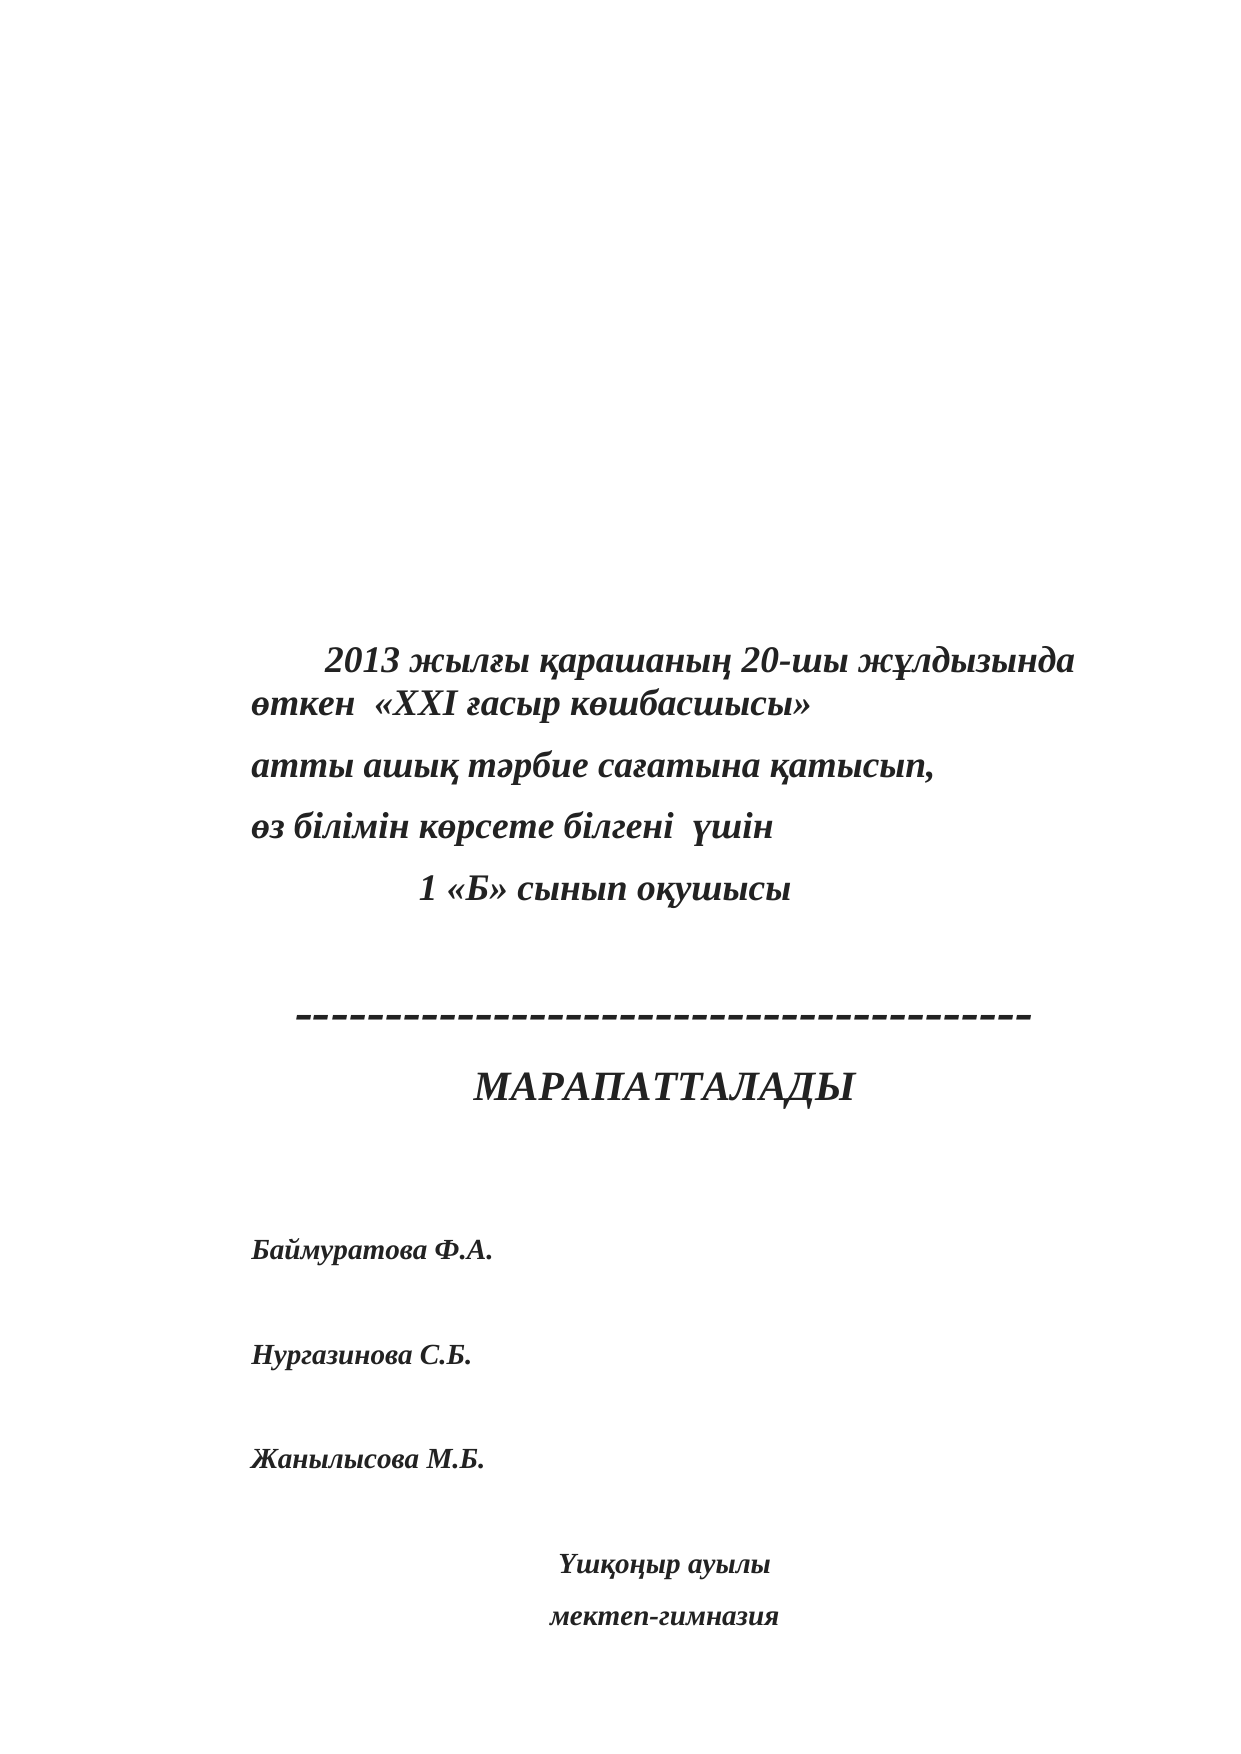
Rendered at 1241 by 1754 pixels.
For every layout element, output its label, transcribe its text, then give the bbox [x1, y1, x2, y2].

text МАРАПАТТАЛАДЫ [177, 1061, 1152, 1109]
text Нургазинова С.Б. [177, 1337, 1152, 1370]
text Жанылысова М.Б. [177, 1441, 1152, 1475]
text атты ашық тәрбие сағатына қатысып, [251, 742, 1152, 785]
text Үшқоңыр ауылы [177, 1546, 1152, 1579]
text 2013 жылғы қарашаның 20-шы жұлдызында өткен «ХХІ ғасыр көшбасшысы» [251, 637, 1152, 723]
text Баймуратова Ф.А. [177, 1232, 1152, 1266]
text 1 «Б» сынып оқушысы [251, 866, 1152, 909]
text өз білімін көрсете білгені үшін [251, 804, 1152, 847]
text ----------------------------------------- [177, 980, 1152, 1042]
text мектеп-гимназия [177, 1598, 1152, 1632]
